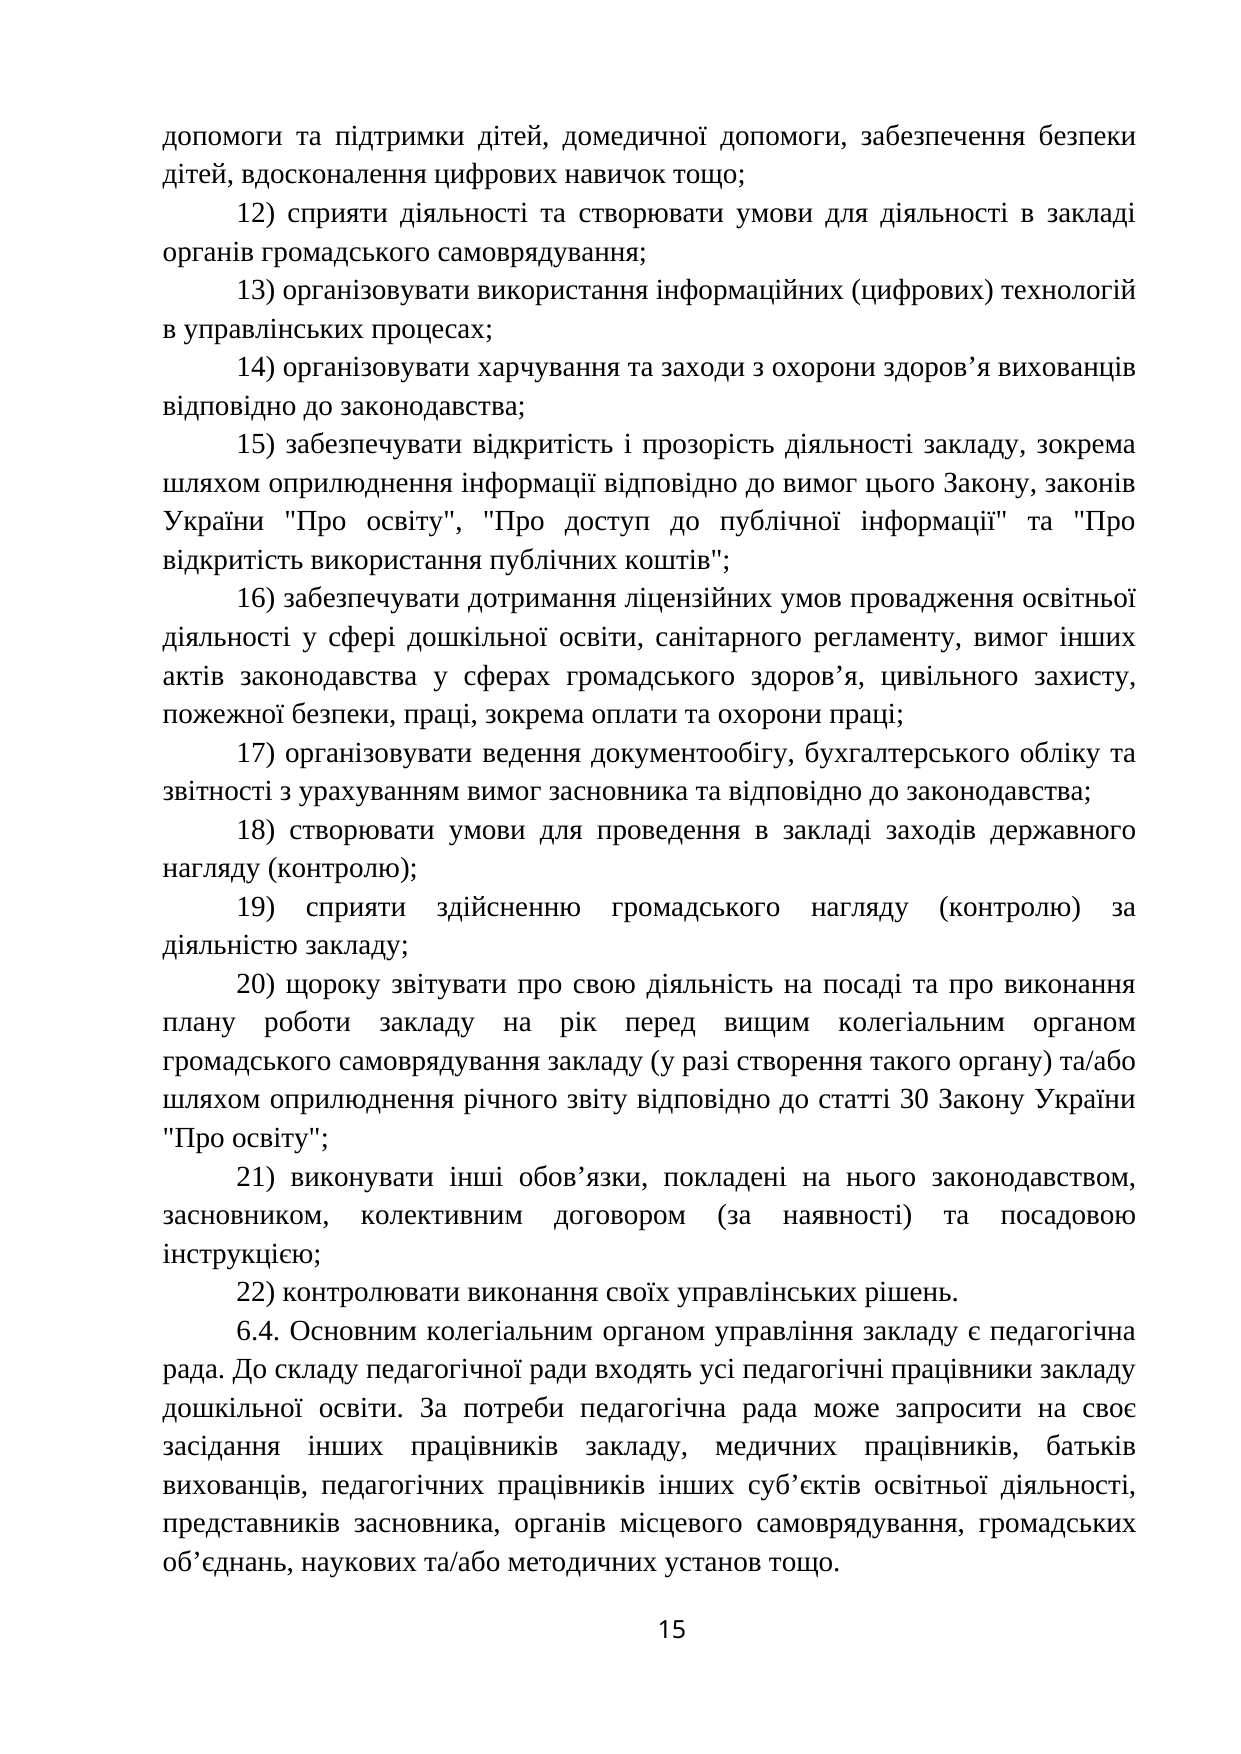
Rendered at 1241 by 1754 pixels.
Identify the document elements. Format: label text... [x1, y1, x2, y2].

text 19) сприяти здійсненню громадського нагляду (контролю) за діяльністю закладу; [162, 889, 1137, 961]
text 12) сприяти діяльності та створювати умови для діяльності в закладі органів громадського самоврядування; [162, 195, 1137, 267]
text 6.4. Основним колегіальним органом управління закладу є педагогічна рада. До складу педагогічної ради входять усі педагогічні працівники закладу дошкільної освіти. За потреби педагогічна рада може запросити на своє засідання інших працівників закладу, медичних працівників, батьків вихованців, педагогічних працівників інших суб’єктів освітньої діяльності, представників засновника, органів місцевого самоврядування, громадських об’єднань, наукових та/або методичних установ тощо. [162, 1313, 1137, 1578]
text 14) організовувати харчування та заходи з охорони здоров’я вихованців відповідно до законодавства; [162, 349, 1137, 421]
text 13) організовувати використання інформаційних (цифрових) технологій в управлінських процесах; [162, 272, 1137, 344]
text 18) створювати умови для проведення в закладі заходів державного нагляду (контролю); [162, 812, 1137, 884]
text 22) контролювати виконання своїх управлінських рішень. [162, 1274, 1137, 1308]
text 15) забезпечувати відкритість і прозорість діяльності закладу, зокрема шляхом оприлюднення інформації відповідно до вимог цього Закону, законів України "Про освіту", "Про доступ до публічної інформації" та "Про відкритість використання публічних коштів"; [162, 426, 1137, 576]
text 20) щороку звітувати про свою діяльність на посаді та про виконання плану роботи закладу на рік перед вищим колегіальним органом громадського самоврядування закладу (у разі створення такого органу) та/або шляхом оприлюднення річного звіту відповідно до статті 30 Закону України "Про освіту"; [162, 966, 1137, 1154]
text 17) організовувати ведення документообігу, бухгалтерського обліку та звітності з урахуванням вимог засновника та відповідно до законодавства; [162, 735, 1137, 807]
text 16) забезпечувати дотримання ліцензійних умов провадження освітньої діяльності у сфері дошкільної освіти, санітарного регламенту, вимог інших актів законодавства у сферах громадського здоров’я, цивільного захисту, пожежної безпеки, праці, зокрема оплати та охорони праці; [162, 581, 1137, 730]
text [162, 118, 1137, 190]
text 21) виконувати інші обов’язки, покладені на нього законодавством, засновником, колективним договором (за наявності) та посадовою інструкцією; [162, 1159, 1137, 1269]
